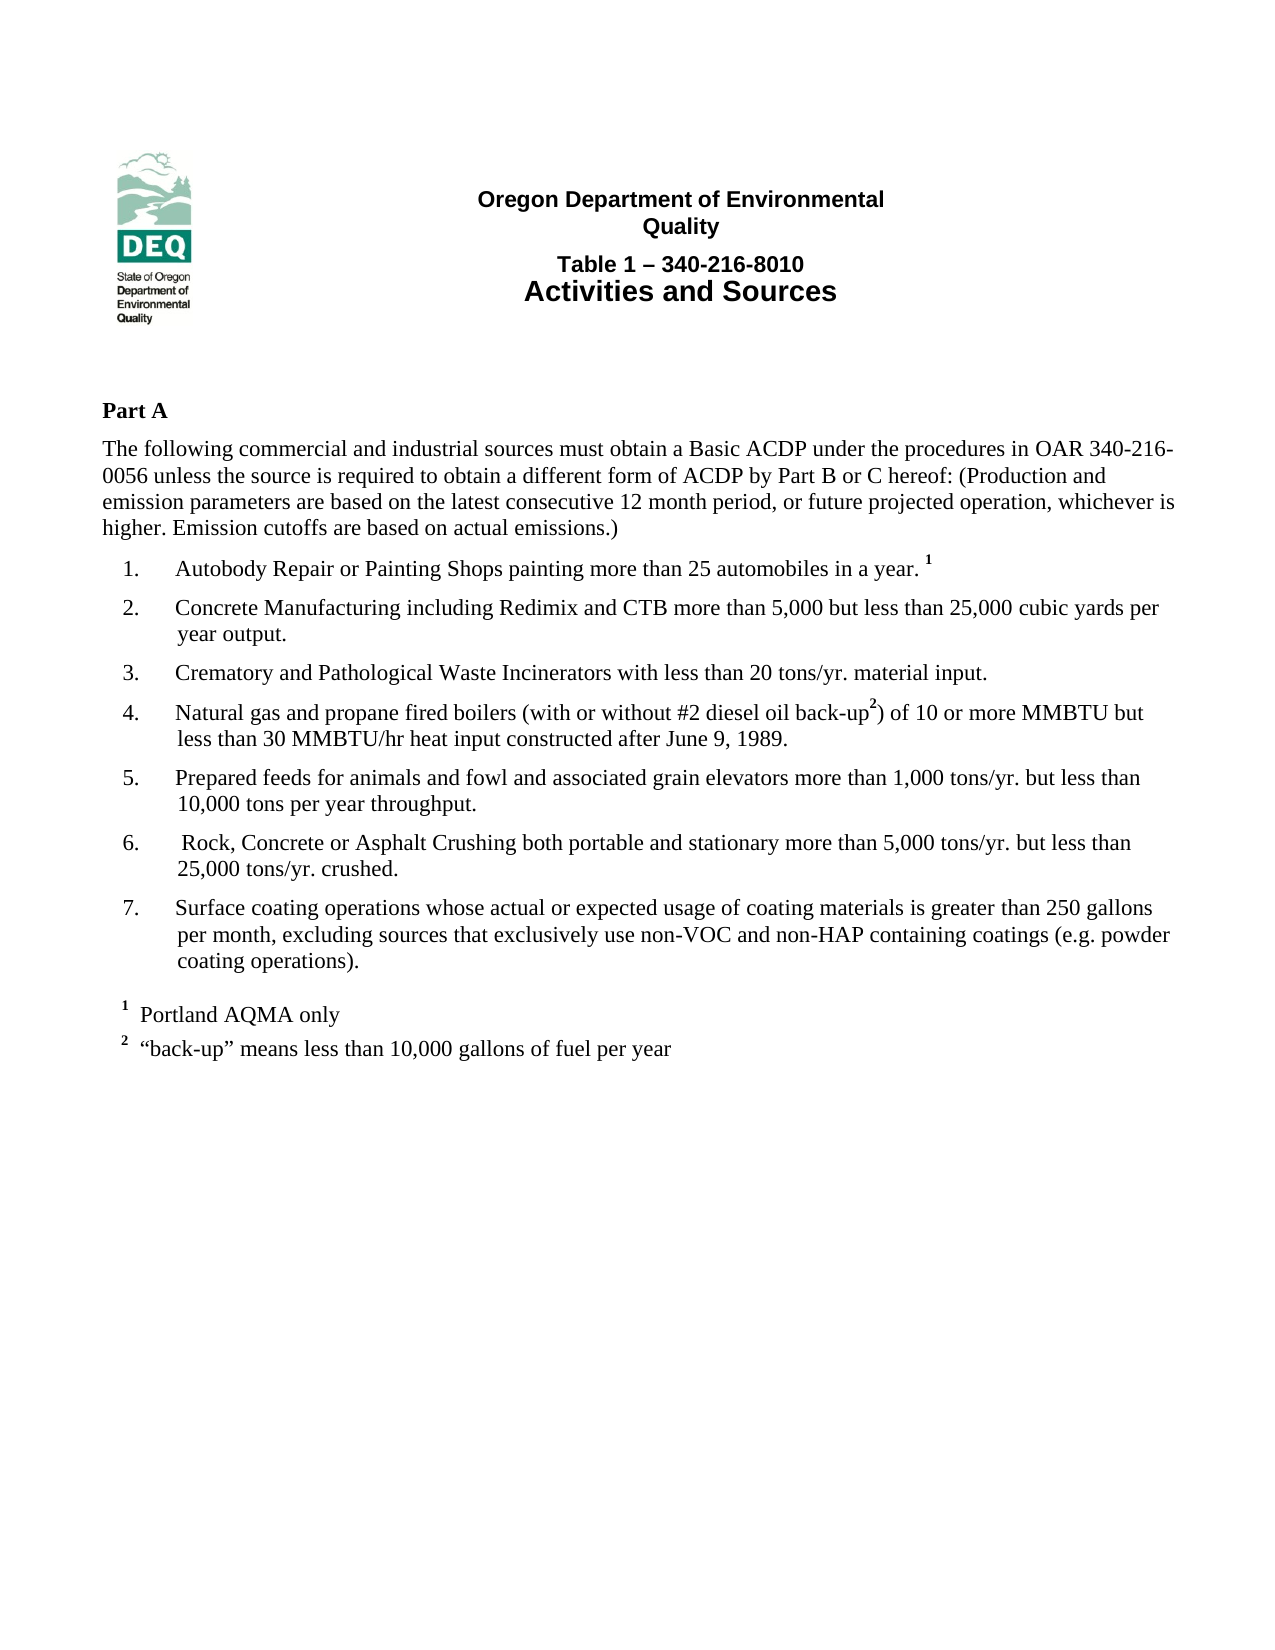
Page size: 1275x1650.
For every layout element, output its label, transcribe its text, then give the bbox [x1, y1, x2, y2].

text 2 “back-up” means less than 10,000 gallons of fuel per year [121, 1031, 1185, 1062]
text Oregon Department of Environmental Quality [436, 186, 926, 239]
text Part A [102, 397, 1185, 423]
text 10,000 tons per year throughput. [177, 790, 1185, 817]
text Table 1 – 340-216-8010 [552, 251, 809, 278]
text 2. Concrete Manufacturing including Redimix and CTB more than 5,000 but less than 25,000 cubic yards per year output. [122, 594, 1164, 646]
picture [116, 150, 193, 326]
text Activities and Sources [519, 278, 842, 308]
text The following commercial and industrial sources must obtain a Basic ACDP under the procedures in OAR 340-216- [102, 435, 1185, 462]
text 5. Prepared feeds for animals and fowl and associated grain elevators more than 1,000 tons/yr. but less than [122, 764, 1185, 790]
text 0056 unless the source is required to obtain a different form of ACDP by Part B or C hereof: (Production and emission parameters are based on the latest consecutive 12 month period, or future projected operation, whichever is higher. Emission cutoffs are based on actual emissions.) [102, 462, 1177, 541]
text 1. Autobody Repair or Painting Shops painting more than 25 automobiles in a year. 1 [122, 551, 1185, 581]
text 3. Crematory and Pathological Waste Incinerators with less than 20 tons/yr. material input. [122, 659, 1185, 685]
text 7. Surface coating operations whose actual or expected usage of coating materials is greater than 250 gallons per month, excluding sources that exclusively use non-VOC and non-HAP containing coatings (e.g. powder coating operations). [122, 894, 1173, 973]
text 4. Natural gas and propane fired boilers (with or without #2 diesel oil back-up2) of 10 or more MMBTU but less than 30 MMBTU/hr heat input constructed after June 9, 1989. [122, 695, 1149, 752]
text 1 Portland AQMA only [121, 997, 1185, 1027]
text 25,000 tons/yr. crushed. [177, 856, 1185, 882]
text 6. Rock, Concrete or Asphalt Crushing both portable and stationary more than 5,000 tons/yr. but less than [122, 829, 1185, 856]
